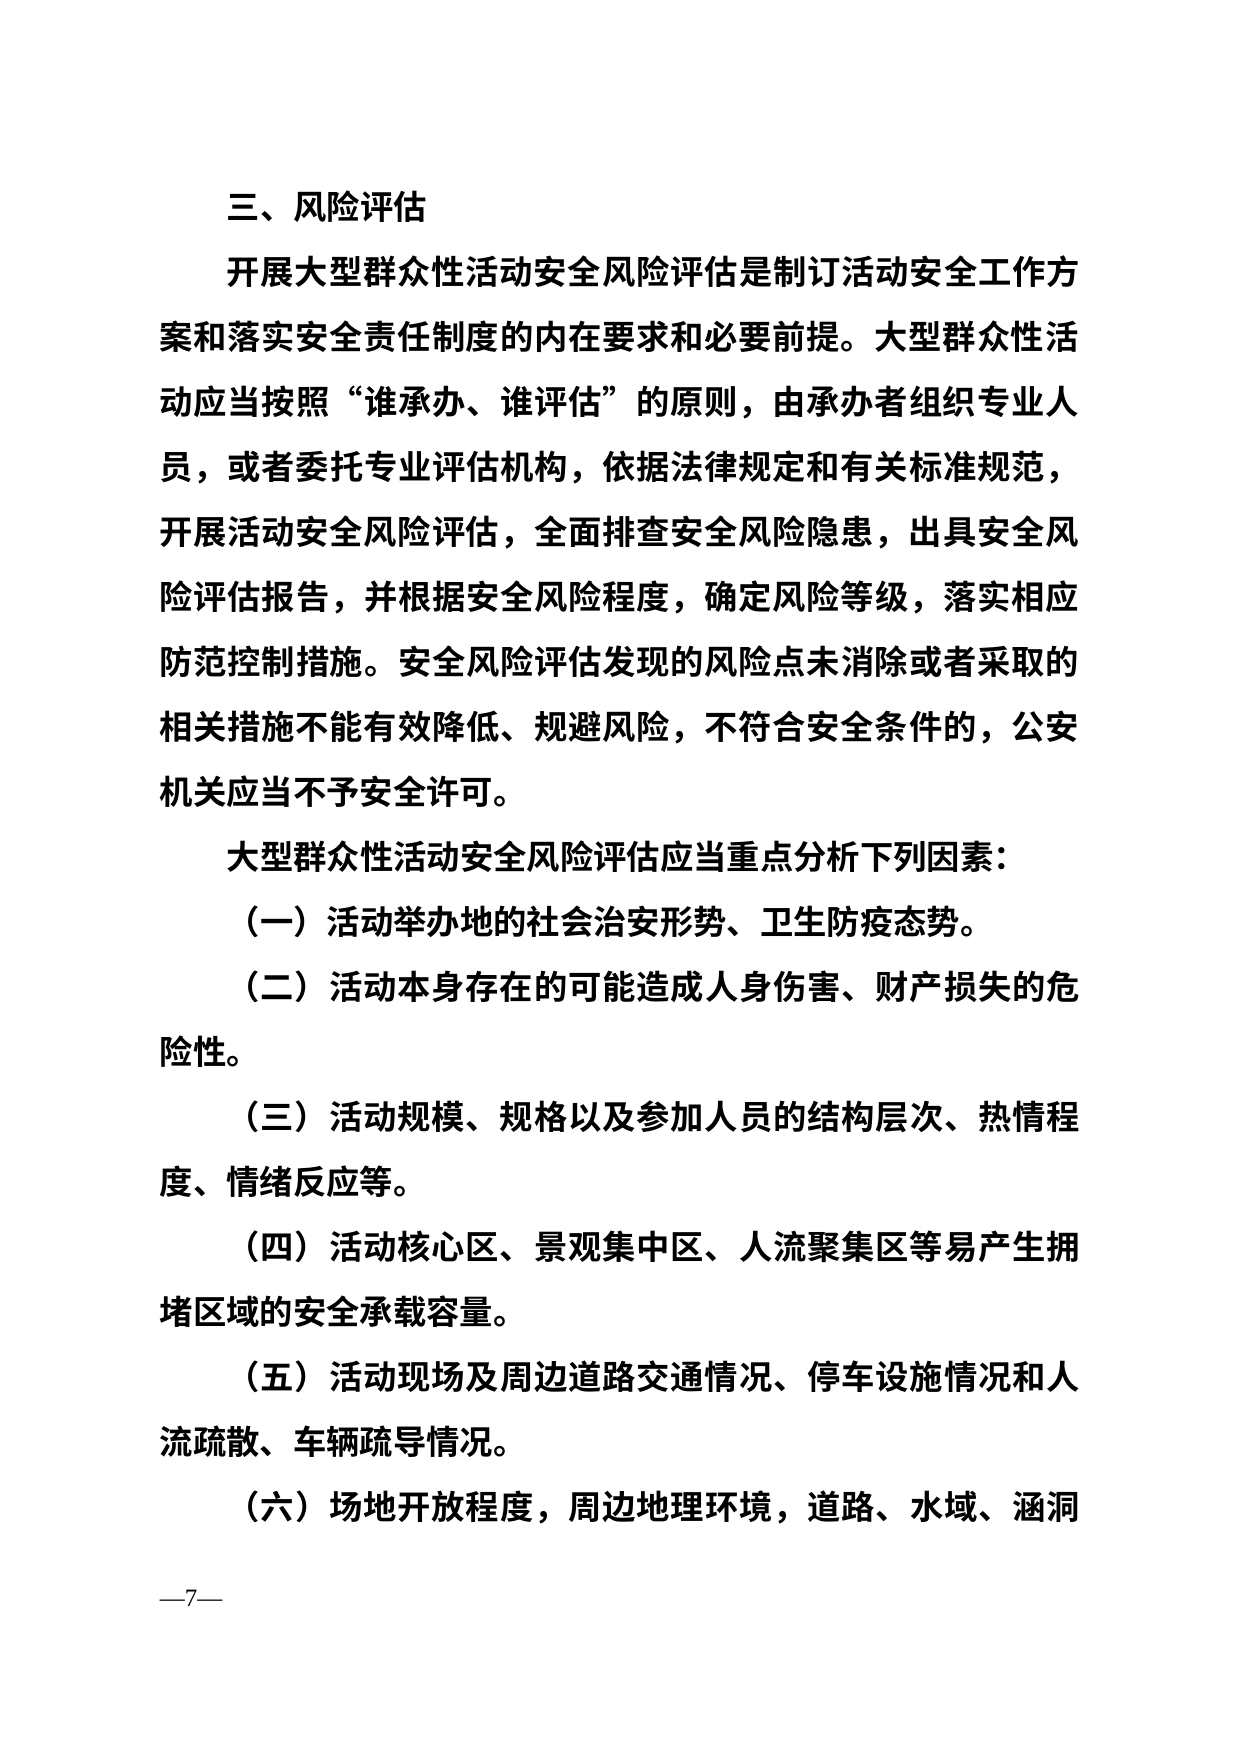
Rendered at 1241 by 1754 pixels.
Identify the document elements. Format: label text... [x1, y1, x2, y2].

text 开展大型群众性活动安全风险评估是制订活动安全工作方案和落实安全责任制度的内在要求和必要前提。大型群众性活动应当按照“谁承办、谁评估”的原则，由承办者组织专业人员，或者委托专业评估机构，依据法律规定和有关标准规范，开展活动安全风险评估，全面排查安全风险隐患，出具安全风险评估报告，并根据安全风险程度，确定风险等级，落实相应防范控制措施。安全风险评估发现的风险点未消除或者采取的相关措施不能有效降低、规避风险，不符合安全条件的，公安机关应当不予安全许可。 [159, 238, 1081, 823]
text 三、风险评估 [159, 173, 1081, 238]
text （三）活动规模、规格以及参加人员的结构层次、热情程度、情绪反应等。 [159, 1083, 1081, 1213]
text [159, 1473, 1081, 1538]
text 大型群众性活动安全风险评估应当重点分析下列因素： [159, 823, 1081, 888]
text （一）活动举办地的社会治安形势、卫生防疫态势。 [159, 888, 1081, 953]
text （五）活动现场及周边道路交通情况、停车设施情况和人流疏散、车辆疏导情况。 [159, 1343, 1081, 1473]
text （二）活动本身存在的可能造成人身伤害、财产损失的危险性。 [159, 953, 1081, 1083]
text （四）活动核心区、景观集中区、人流聚集区等易产生拥堵区域的安全承载容量。 [159, 1213, 1081, 1343]
